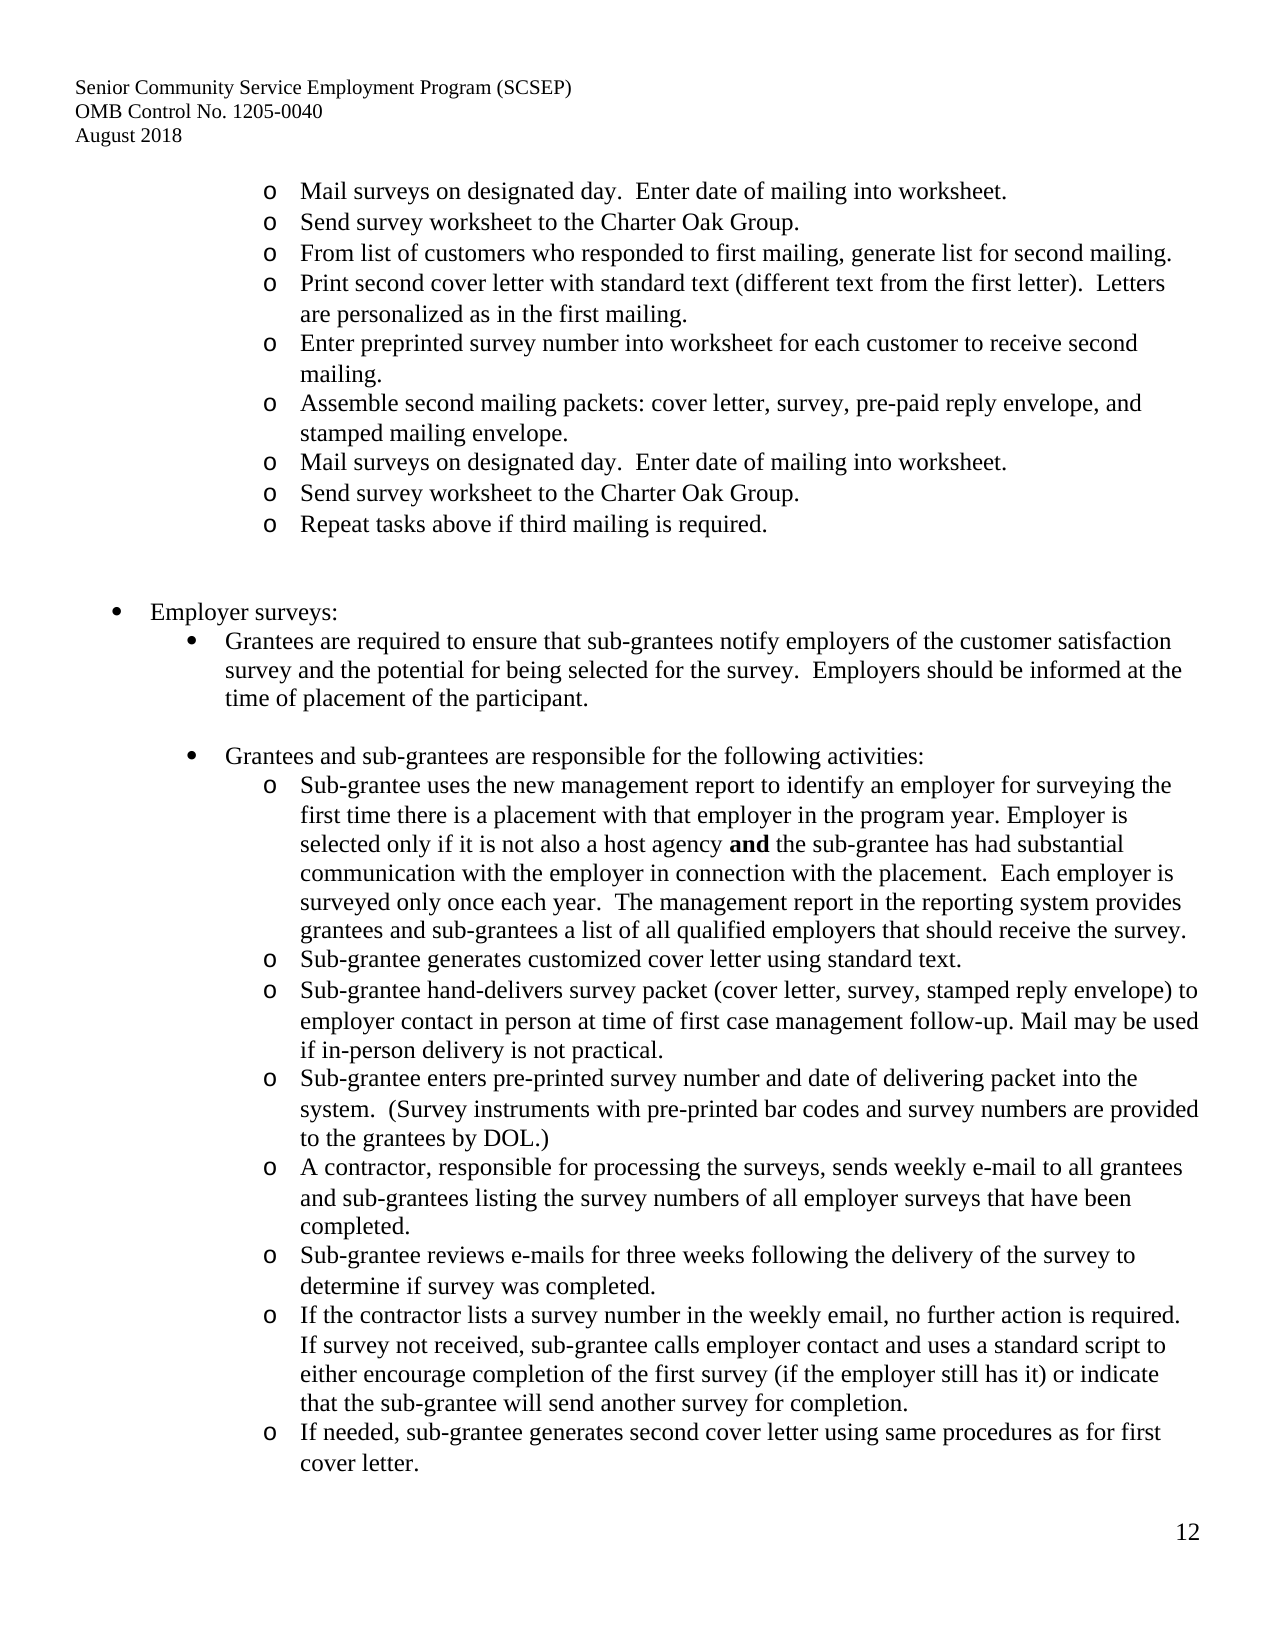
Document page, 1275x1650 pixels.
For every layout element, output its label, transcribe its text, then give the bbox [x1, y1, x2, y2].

list If needed, sub-grantee generates second cover letter using same procedures as for first cover letter. [262, 1417, 1200, 1476]
list Grantees are required to ensure that sub-grantees notify employers of the customer satisfaction survey and the potential for being selected for the survey. Employers should be informed at the time of placement of the participant. [187, 626, 1200, 712]
list A contractor, responsible for processing the surveys, sends weekly e-mail to all grantees and sub-grantees listing the survey numbers of all employer surveys that have been completed. [262, 1152, 1200, 1240]
list Sub-grantee hand-delivers survey packet (cover letter, survey, stamped reply envelope) to employer contact in person at time of first case management follow-up. Mail may be used if in-person delivery is not practical. [262, 975, 1200, 1063]
list Employer surveys: [112, 597, 1200, 626]
list Assemble second mailing packets: cover letter, survey, pre-paid reply envelope, and stamped mailing envelope. [262, 388, 1200, 447]
list Send survey worksheet to the Charter Oak Group. [262, 478, 1200, 509]
list If the contractor lists a survey number in the weekly email, no further action is required. If survey not received, sub-grantee calls employer contact and uses a standard script to either encourage completion of the first survey (if the employer still has it) or indicate that the sub-grantee will send another survey for completion. [262, 1300, 1200, 1417]
list Sub-grantee reviews e-mails for three weeks following the delivery of the survey to determine if survey was completed. [262, 1240, 1200, 1300]
list Sub-grantee uses the new management report to identify an employer for surveying the first time there is a placement with that employer in the program year. Employer is selected only if it is not also a host agency and the sub-grantee has had substantial communication with the employer in connection with the placement. Each employer is surveyed only once each year. The management report in the reporting system provides grantees and sub-grantees a list of all qualified employers that should receive the survey. [262, 770, 1200, 944]
list Enter preprinted survey number into worksheet for each customer to receive second mailing. [262, 328, 1200, 388]
list From list of customers who responded to first mailing, generate list for second mailing. [262, 238, 1200, 268]
list Mail surveys on designated day. Enter date of mailing into worksheet. [262, 176, 1200, 207]
list Repeat tasks above if third mailing is required. [262, 509, 1200, 540]
list Grantees and sub-grantees are responsible for the following activities: [187, 741, 1200, 770]
list Print second cover letter with standard text (different text from the first letter). Letters are personalized as in the first mailing. [262, 268, 1200, 328]
list Mail surveys on designated day. Enter date of mailing into worksheet. [262, 447, 1200, 478]
list Sub-grantee enters pre-printed survey number and date of delivering packet into the system. (Survey instruments with pre-printed bar codes and survey numbers are provided to the grantees by DOL.) [262, 1063, 1200, 1152]
list Sub-grantee generates customized cover letter using standard text. [262, 944, 1200, 975]
list Send survey worksheet to the Charter Oak Group. [262, 207, 1200, 238]
